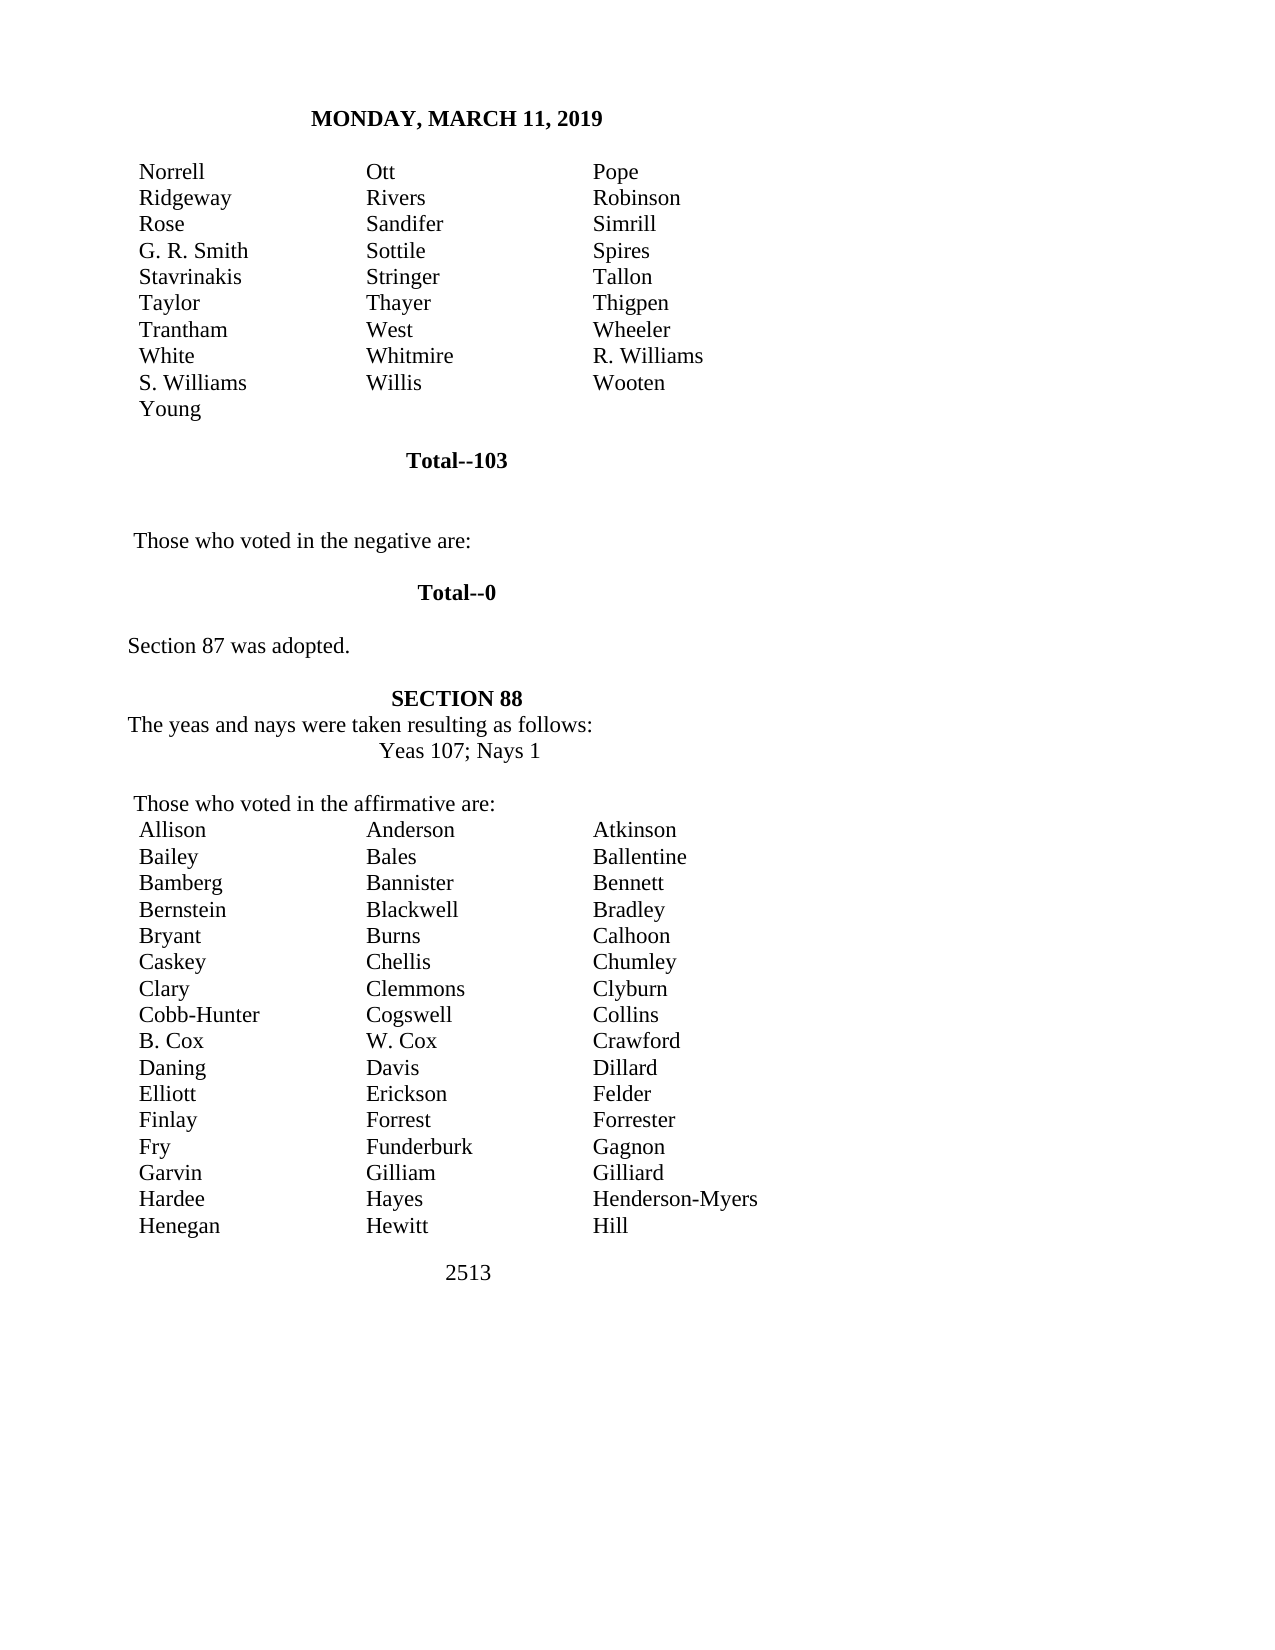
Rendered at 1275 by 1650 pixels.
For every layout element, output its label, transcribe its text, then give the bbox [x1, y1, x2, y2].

text Those who voted in the affirmative are: [127, 790, 786, 817]
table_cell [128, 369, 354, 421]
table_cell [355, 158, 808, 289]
text Section 87 was adopted. [127, 632, 786, 658]
text Total--0 [127, 579, 786, 606]
text The yeas and nays were taken resulting as follows: [127, 711, 786, 737]
text Yeas 107; Nays 1 [127, 737, 786, 764]
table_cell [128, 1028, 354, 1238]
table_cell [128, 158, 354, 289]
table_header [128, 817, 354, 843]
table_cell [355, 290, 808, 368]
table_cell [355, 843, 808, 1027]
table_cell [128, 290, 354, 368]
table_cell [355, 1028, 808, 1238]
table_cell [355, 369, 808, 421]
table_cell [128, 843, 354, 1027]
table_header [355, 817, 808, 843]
text Those who voted in the negative are: [127, 500, 786, 553]
text SECTION 88 [127, 685, 786, 711]
text Total--103 [127, 448, 786, 474]
